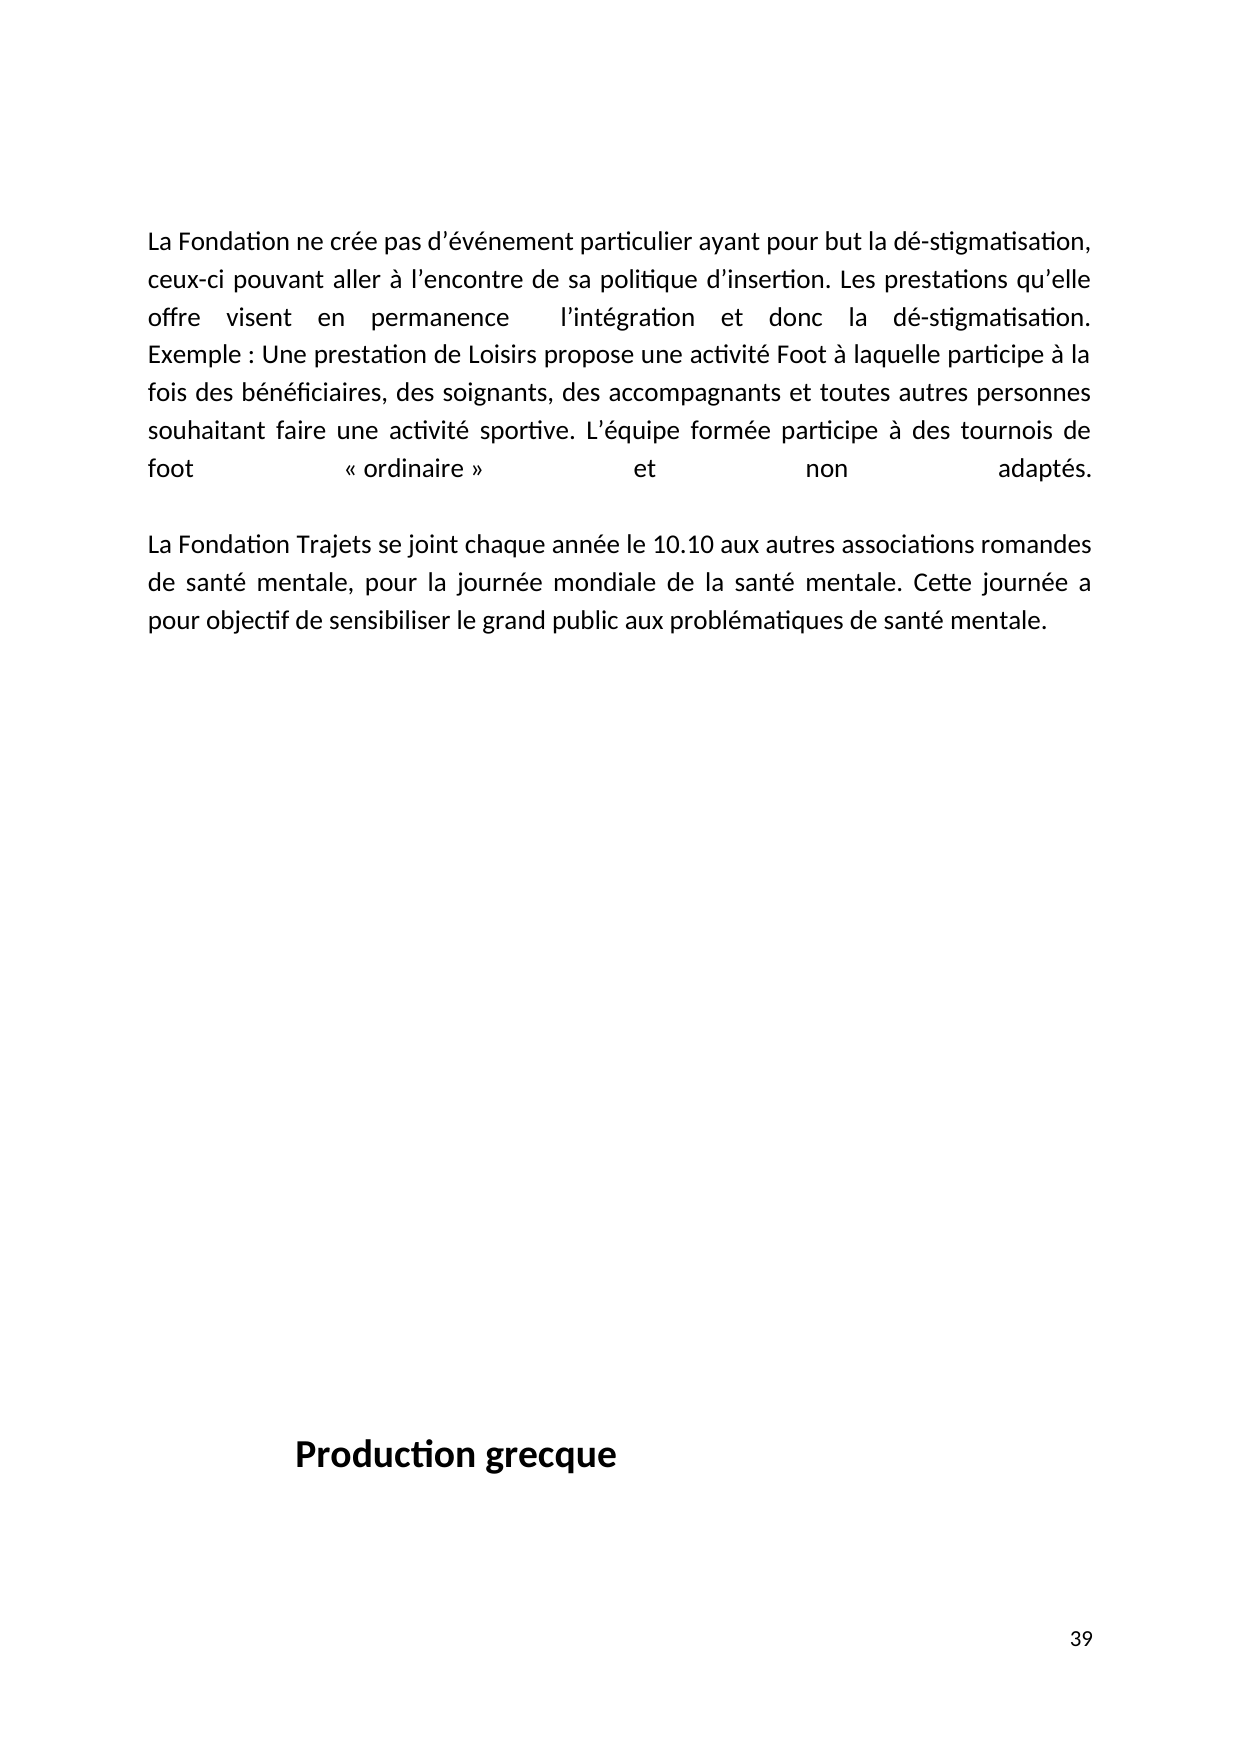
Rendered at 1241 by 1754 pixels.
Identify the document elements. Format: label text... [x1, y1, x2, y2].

text La Fondation ne crée pas d’événement particulier ayant pour but la dé-stigmatisation, ceux-ci pouvant aller à l’encontre de sa politique d’insertion. Les prestations qu’elle offre visent en permanence l’intégration et donc la dé-stigmatisation. Exemple : Une prestation de Loisirs propose une activité Foot à laquelle participe à la fois des bénéficiaires, des soignants, des accompagnants et toutes autres personnes souhaitant faire une activité sportive. L’équipe formée participe à des tournois de foot « ordinaire » et non adaptés. La Fondation Trajets se joint chaque année le 10.10 aux autres associations romandes de santé mentale, pour la journée mondiale de la santé mentale. Cette journée a pour objectif de sensibiliser le grand public aux problématiques de santé mentale. [148, 224, 1093, 636]
text Production grecque [148, 1429, 1093, 1477]
